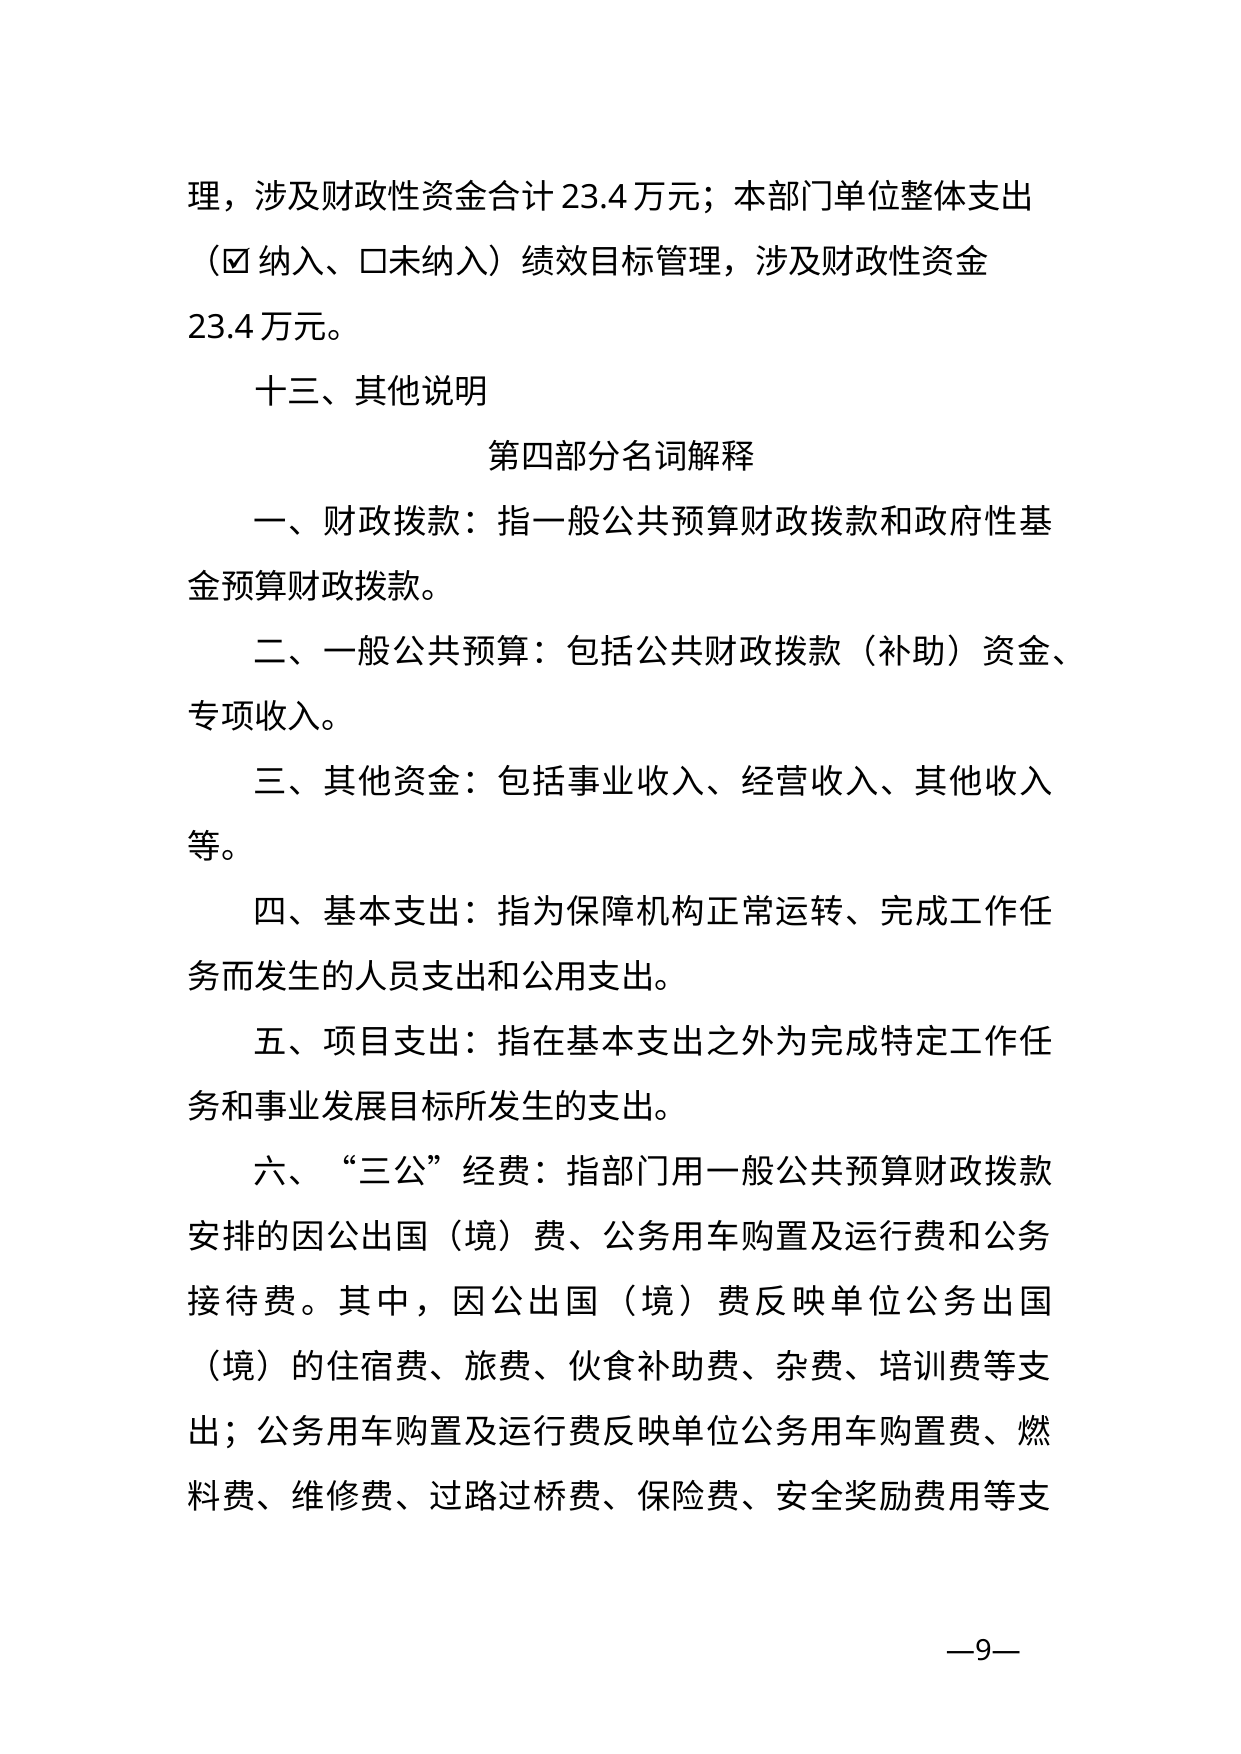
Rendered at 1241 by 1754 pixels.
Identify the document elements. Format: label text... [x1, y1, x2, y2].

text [187, 1137, 1053, 1527]
text 五、项目支出：指在基本支出之外为完成特定工作任务和事业发展目标所发生的支出。 [187, 1007, 1053, 1137]
list 十三、其他说明 [187, 357, 1053, 422]
list 第四部分名词解释 [187, 422, 1053, 487]
text 二、一般公共预算：包括公共财政拨款（补助）资金、专项收入。 [187, 617, 1053, 747]
text 四、基本支出：指为保障机构正常运转、完成工作任务而发生的人员支出和公用支出。 [187, 877, 1053, 1007]
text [187, 162, 1053, 357]
text 三、其他资金：包括事业收入、经营收入、其他收入等。 [187, 747, 1053, 877]
text 一、财政拨款：指一般公共预算财政拨款和政府性基金预算财政拨款。 [187, 487, 1053, 617]
